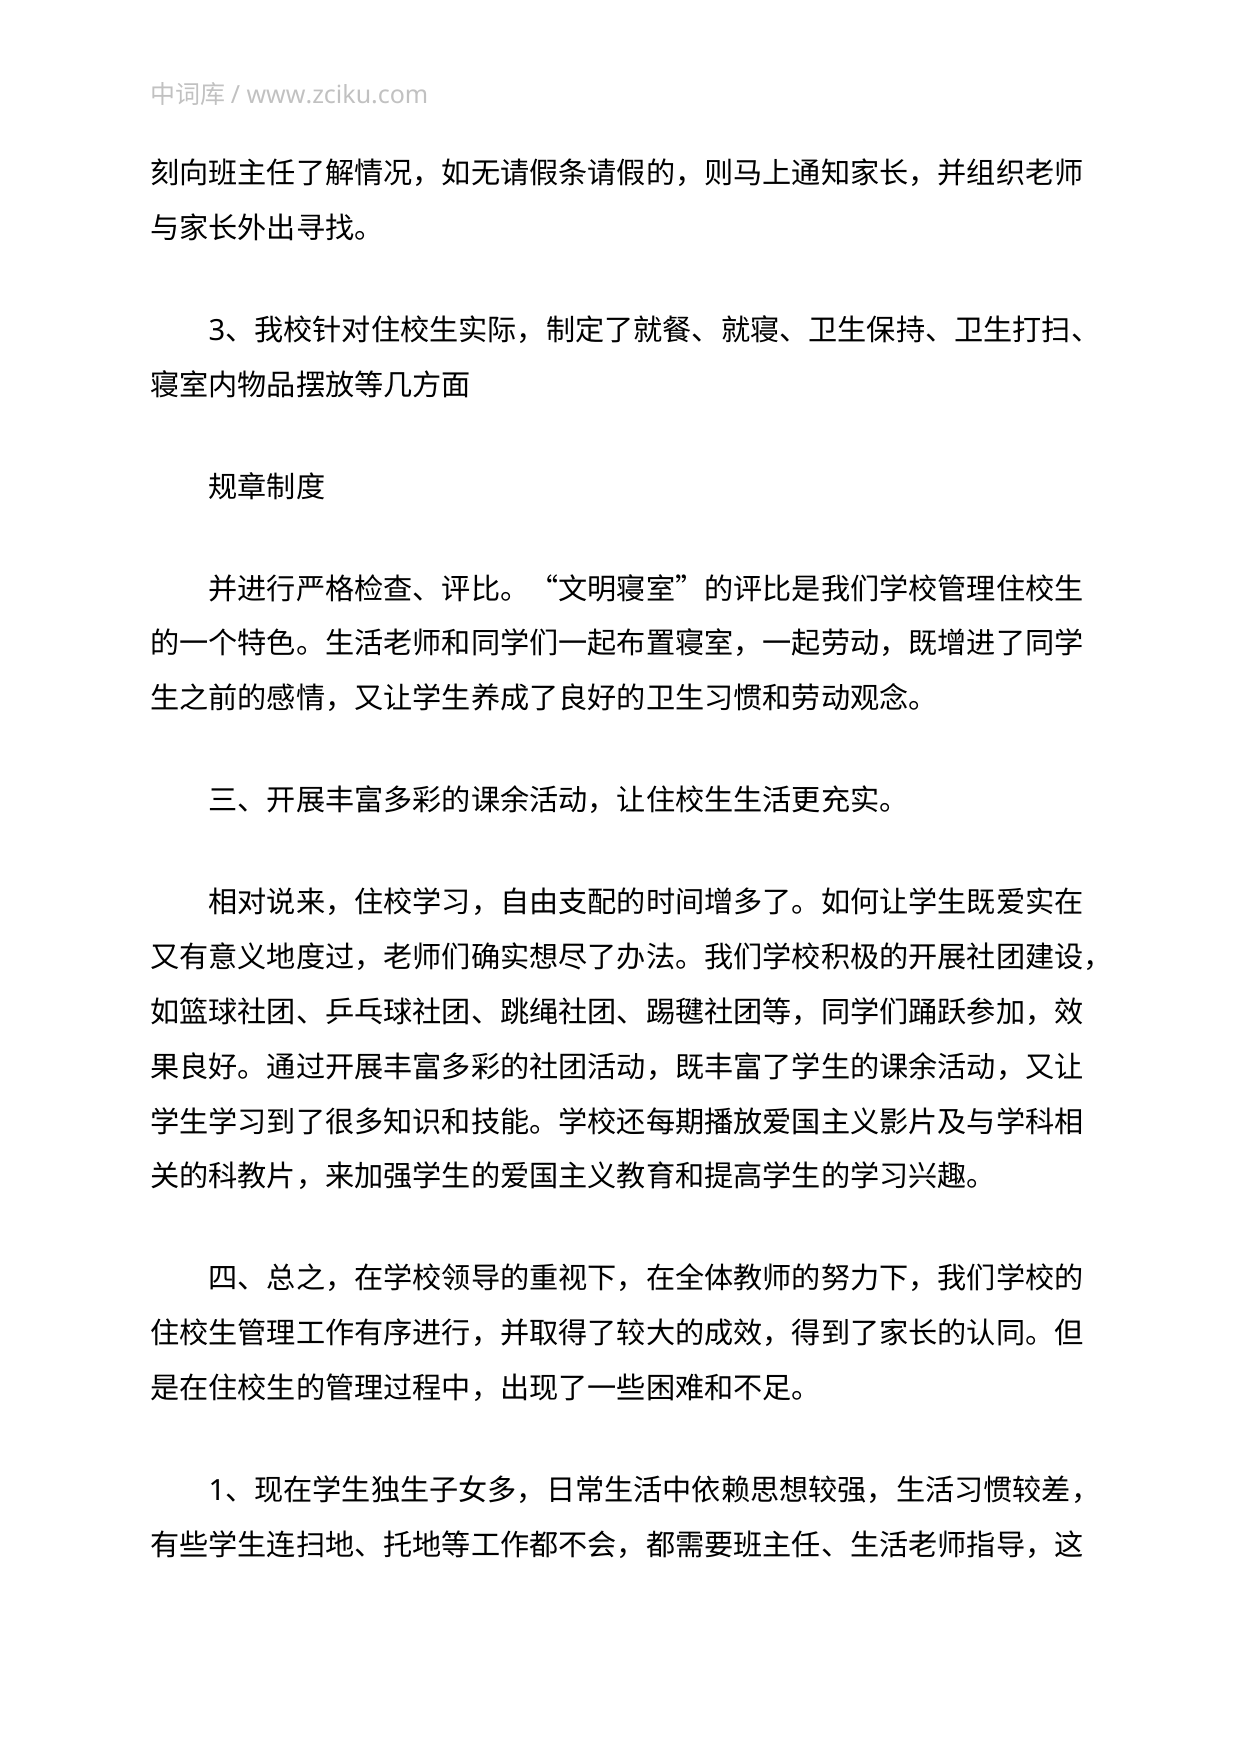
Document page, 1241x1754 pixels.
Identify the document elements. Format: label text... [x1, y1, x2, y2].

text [150, 150, 1090, 247]
text 四、总之，在学校领导的重视下，在全体教师的努力下，我们学校的住校生管理工作有序进行，并取得了较大的成效，得到了家长的认同。但是在住校生的管理过程中，出现了一些困难和不足。 [150, 1255, 1090, 1407]
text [150, 1466, 1090, 1564]
text 三、开展丰富多彩的课余活动，让住校生生活更充实。 [150, 777, 1090, 819]
text 规章制度 [150, 463, 1090, 506]
text 相对说来，住校学习，自由支配的时间增多了。如何让学生既爱实在又有意义地度过，老师们确实想尽了办法。我们学校积极的开展社团建设，如篮球社团、乒乓球社团、跳绳社团、踢毽社团等，同学们踊跃参加，效果良好。通过开展丰富多彩的社团活动，既丰富了学生的课余活动，又让学生学习到了很多知识和技能。学校还每期播放爱国主义影片及与学科相关的科教片，来加强学生的爱国主义教育和提高学生的学习兴趣。 [150, 878, 1090, 1195]
text 并进行严格检查、评比。“文明寝室”的评比是我们学校管理住校生的一个特色。生活老师和同学们一起布置寝室，一起劳动，既增进了同学生之前的感情，又让学生养成了良好的卫生习惯和劳动观念。 [150, 565, 1090, 717]
text 3、我校针对住校生实际，制定了就餐、就寝、卫生保持、卫生打扫、寝室内物品摆放等几方面 [150, 307, 1090, 404]
